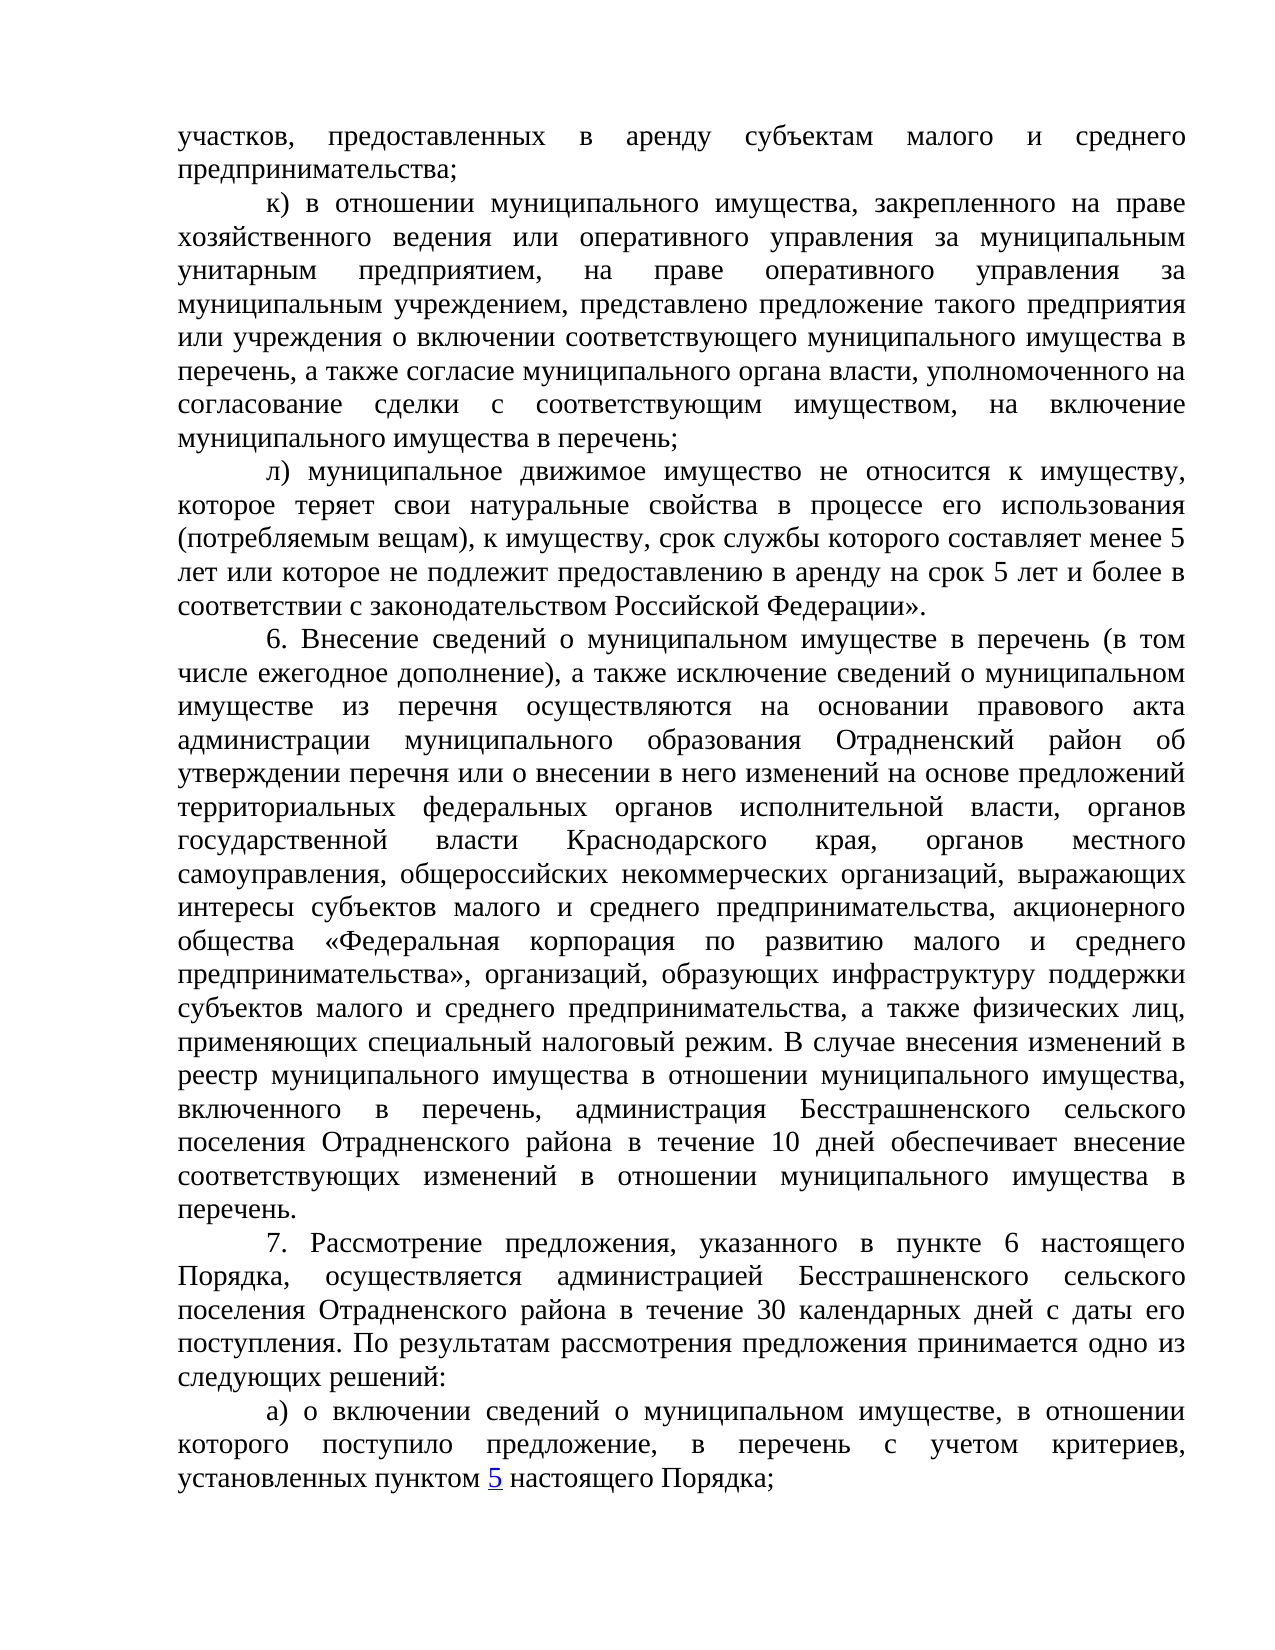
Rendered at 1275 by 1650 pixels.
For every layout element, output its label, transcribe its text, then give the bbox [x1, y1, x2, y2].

text 6. Внесение сведений о муниципальном имуществе в перечень (в том числе ежегодное дополнение), а также исключение сведений о муниципальном имуществе из перечня осуществляются на основании правового акта администрации муниципального образования Отрадненский район об утверждении перечня или о внесении в него изменений на основе предложений территориальных федеральных органов исполнительной власти, органов государственной власти Краснодарского края, органов местного самоуправления, общероссийских некоммерческих организаций, выражающих интересы субъектов малого и среднего предпринимательства, акционерного общества «Федеральная корпорация по развитию малого и среднего предпринимательства», организаций, образующих инфраструктуру поддержки субъектов малого и среднего предпринимательства, а также физических лиц, применяющих специальный налоговый режим. В случае внесения изменений в реестр муниципального имущества в отношении муниципального имущества, включенного в перечень, администрация Бесстрашненского сельского поселения Отрадненского района в течение 10 дней обеспечивает внесение соответствующих изменений в отношении муниципального имущества в перечень. [177, 621, 1186, 1225]
text а) о включении сведений о муниципальном имуществе, в отношении которого поступило предложение, в перечень с учетом критериев, установленных пунктом 5 настоящего Порядка; [177, 1393, 1186, 1493]
text к) в отношении муниципального имущества, закрепленного на праве хозяйственного ведения или оперативного управления за муниципальным унитарным предприятием, на праве оперативного управления за муниципальным учреждением, представлено предложение такого предприятия или учреждения о включении соответствующего муниципального имущества в перечень, а также согласие муниципального органа власти, уполномоченного на согласование сделки с соответствующим имуществом, на включение муниципального имущества в перечень; [177, 185, 1186, 453]
text л) муниципальное движимое имущество не относится к имуществу, которое теряет свои натуральные свойства в процессе его использования (потребляемым вещам), к имуществу, срок службы которого составляет менее 5 лет или которое не подлежит предоставлению в аренду на срок 5 лет и более в соответствии с законодательством Российской Федерации». [177, 453, 1186, 621]
text 7. Рассмотрение предложения, указанного в пункте 6 настоящего Порядка, осуществляется администрацией Бесстрашненского сельского поселения Отрадненского района в течение 30 календарных дней с даты его поступления. По результатам рассмотрения предложения принимается одно из следующих решений: [177, 1225, 1186, 1393]
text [177, 118, 1186, 185]
